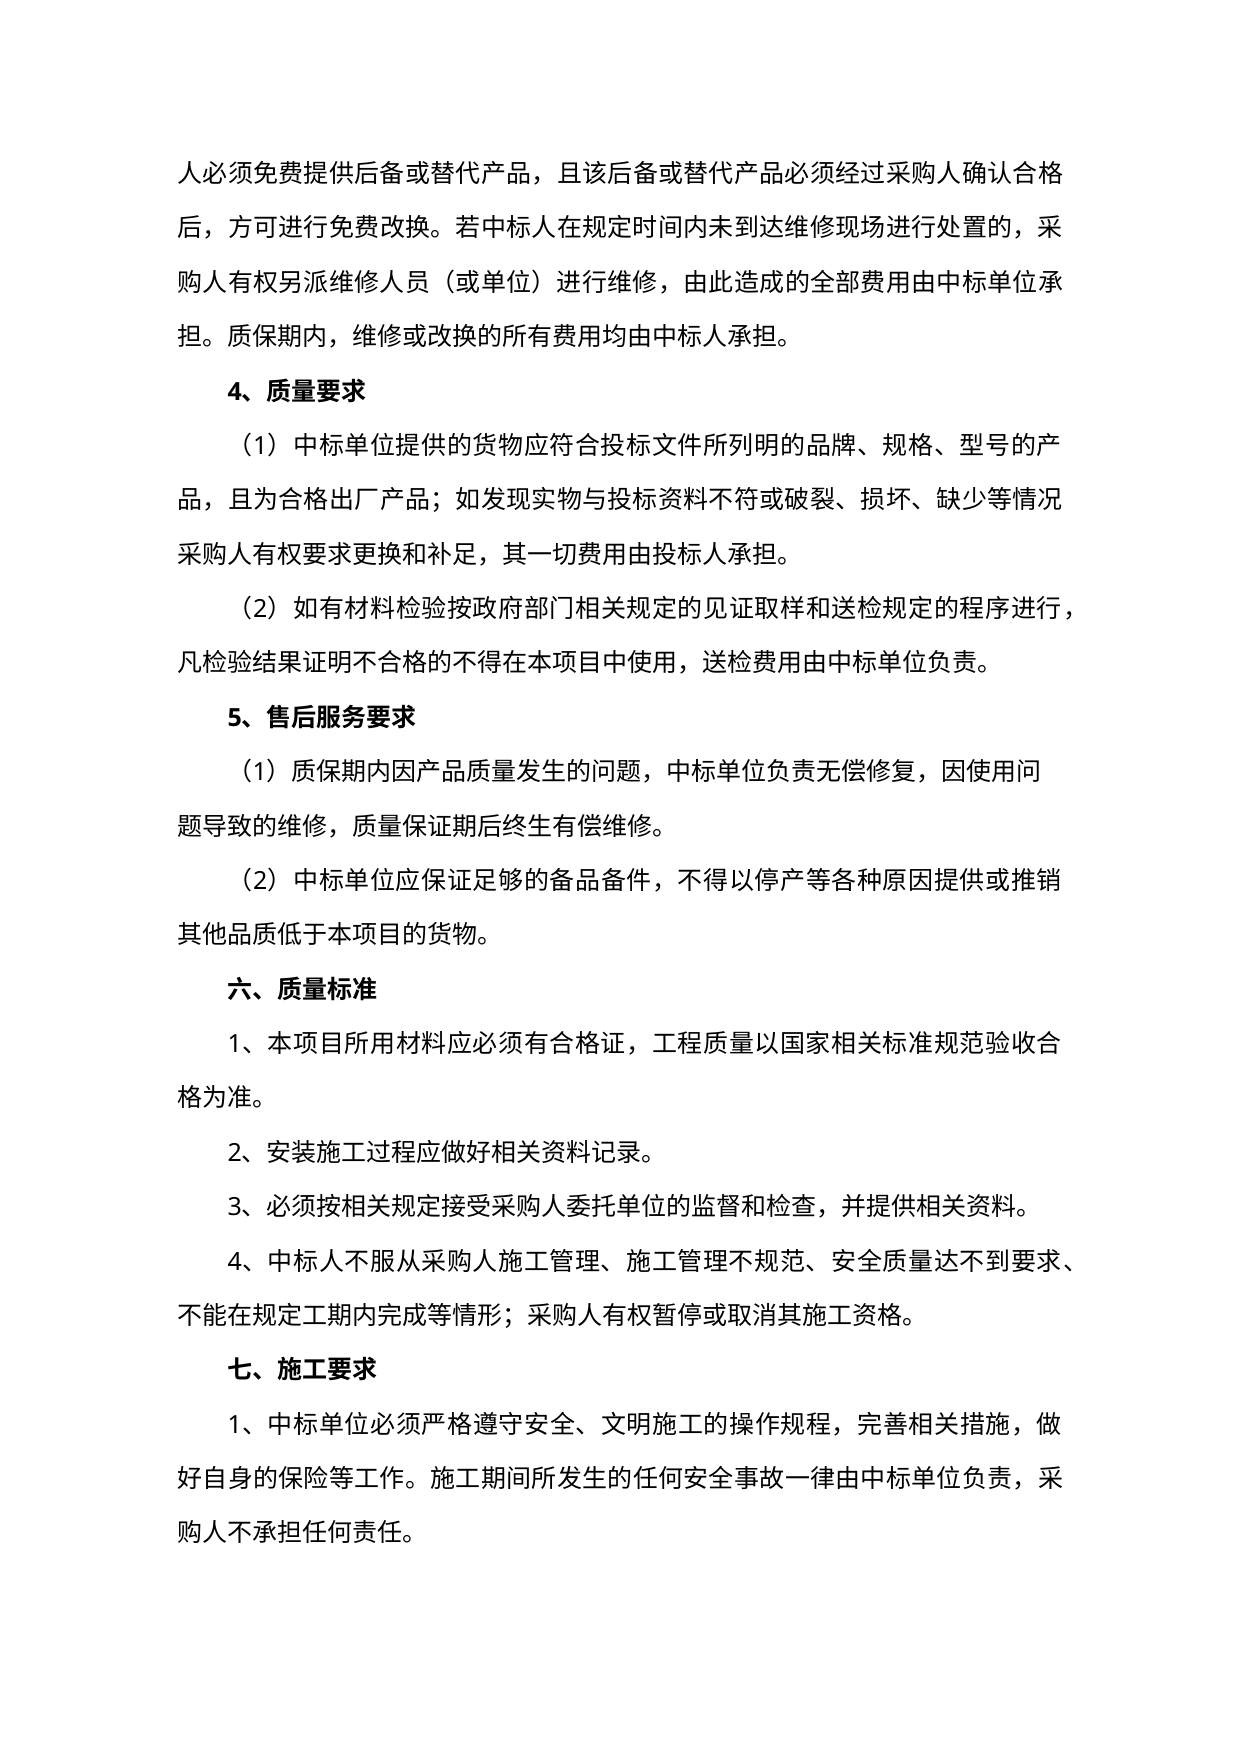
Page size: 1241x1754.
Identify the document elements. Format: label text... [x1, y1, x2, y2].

text 1、本项目所用材料应必须有合格证，工程质量以国家相关标准规范验收合格为准。 [177, 1023, 1063, 1114]
text 5、售后服务要求 [177, 697, 1063, 733]
text 1、中标单位必须严格遵守安全、文明施工的操作规程，完善相关措施，做好自身的保险等工作。施工期间所发生的任何安全事故一律由中标单位负责，采购人不承担任何责任。 [177, 1404, 1063, 1549]
text （2）如有材料检验按政府部门相关规定的见证取样和送检规定的程序进行，凡检验结果证明不合格的不得在本项目中使用，送检费用由中标单位负责。 [177, 588, 1063, 679]
text 2、安装施工过程应做好相关资料记录。 [177, 1132, 1063, 1168]
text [177, 153, 1063, 353]
text 七、施工要求 [177, 1350, 1063, 1386]
text （1）中标单位提供的货物应符合投标文件所列明的品牌、规格、型号的产品，且为合格出厂产品；如发现实物与投标资料不符或破裂、损坏、缺少等情况，采购人有权要求更换和补足，其一切费用由投标人承担。 [177, 425, 1063, 570]
text （1）质保期内因产品质量发生的问题，中标单位负责无偿修复，因使用问题导致的维修，质量保证期后终生有偿维修。 [177, 752, 1063, 842]
text 六、质量标准 [177, 969, 1063, 1005]
text 4、中标人不服从采购人施工管理、施工管理不规范、安全质量达不到要求、不能在规定工期内完成等情形；采购人有权暂停或取消其施工资格。 [177, 1241, 1063, 1332]
text （2）中标单位应保证足够的备品备件，不得以停产等各种原因提供或推销其他品质低于本项目的货物。 [177, 860, 1063, 951]
text 3、必须按相关规定接受采购人委托单位的监督和检查，并提供相关资料。 [177, 1187, 1063, 1223]
text 4、质量要求 [177, 371, 1063, 407]
